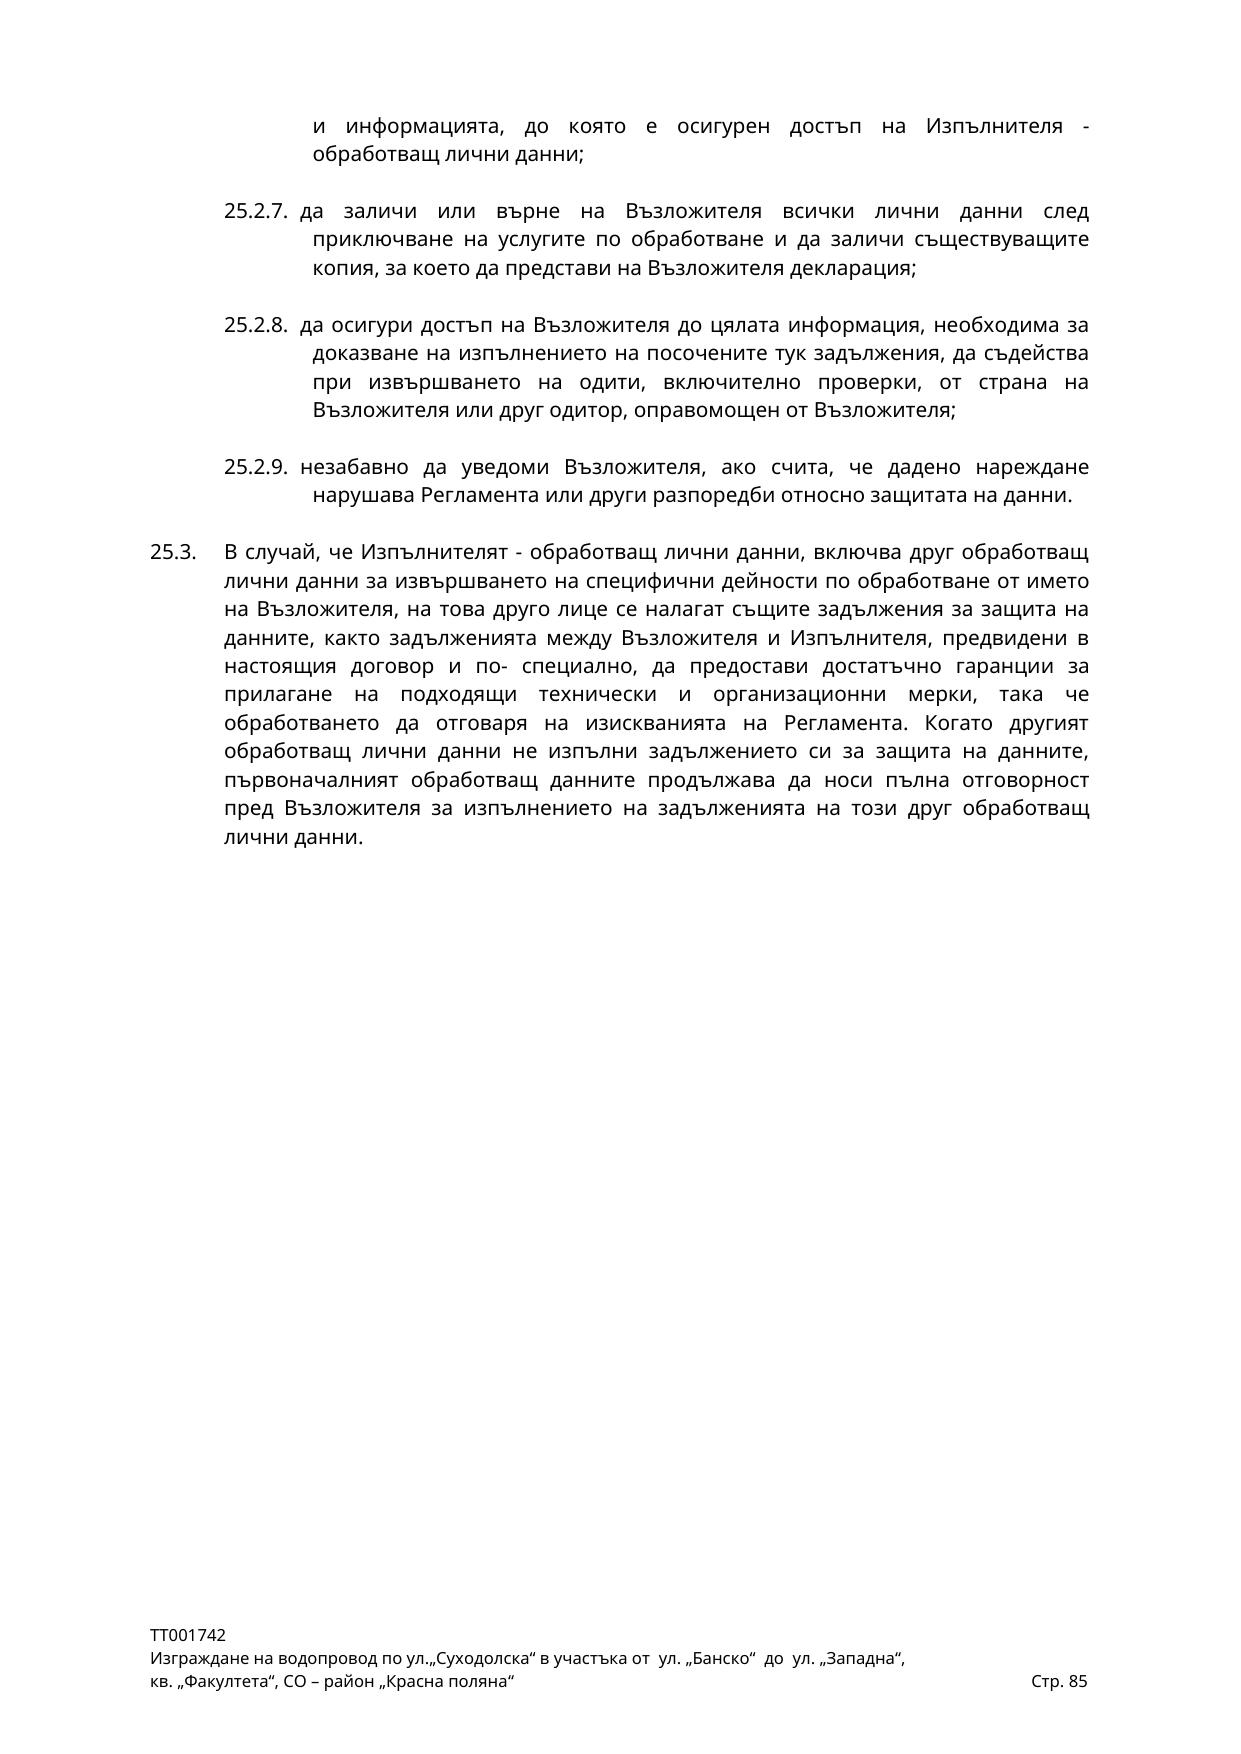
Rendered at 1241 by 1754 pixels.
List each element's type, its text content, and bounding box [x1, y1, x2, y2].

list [224, 111, 1090, 168]
list да осигури достъп на Възложителя до цялата информация, необходима за доказване на изпълнението на посочените тук задължения, да съдейства при извършването на одити, включително проверки, от страна на Възложителя или друг одитор, оправомощен от Възложителя; [224, 310, 1090, 424]
list В случай, че Изпълнителят - обработващ лични данни, включва друг обработващ лични данни за извършването на специфични дейности по обработване от името на Възложителя, на това друго лице се налагат същите задължения за защита на данните, както задълженията между Възложителя и Изпълнителя, предвидени в настоящия договор и по- специално, да предостави достатъчно гаранции за прилагане на подходящи технически и организационни мерки, така че обработването да отговаря на изискванията на Регламента. Когато другият обработващ лични данни не изпълни задължението си за защита на данните, първоначалният обработващ данните продължава да носи пълна отговорност пред Възложителя за изпълнението на задълженията на този друг обработващ лични данни. [150, 537, 1090, 850]
list незабавно да уведоми Възложителя, ако счита, че дадено нареждане нарушава Регламента или други разпоредби относно защитата на данни. [224, 452, 1090, 509]
list да заличи или върне на Възложителя всички лични данни след приключване на услугите по обработване и да заличи съществуващите копия, за което да представи на Възложителя декларация; [224, 196, 1090, 281]
